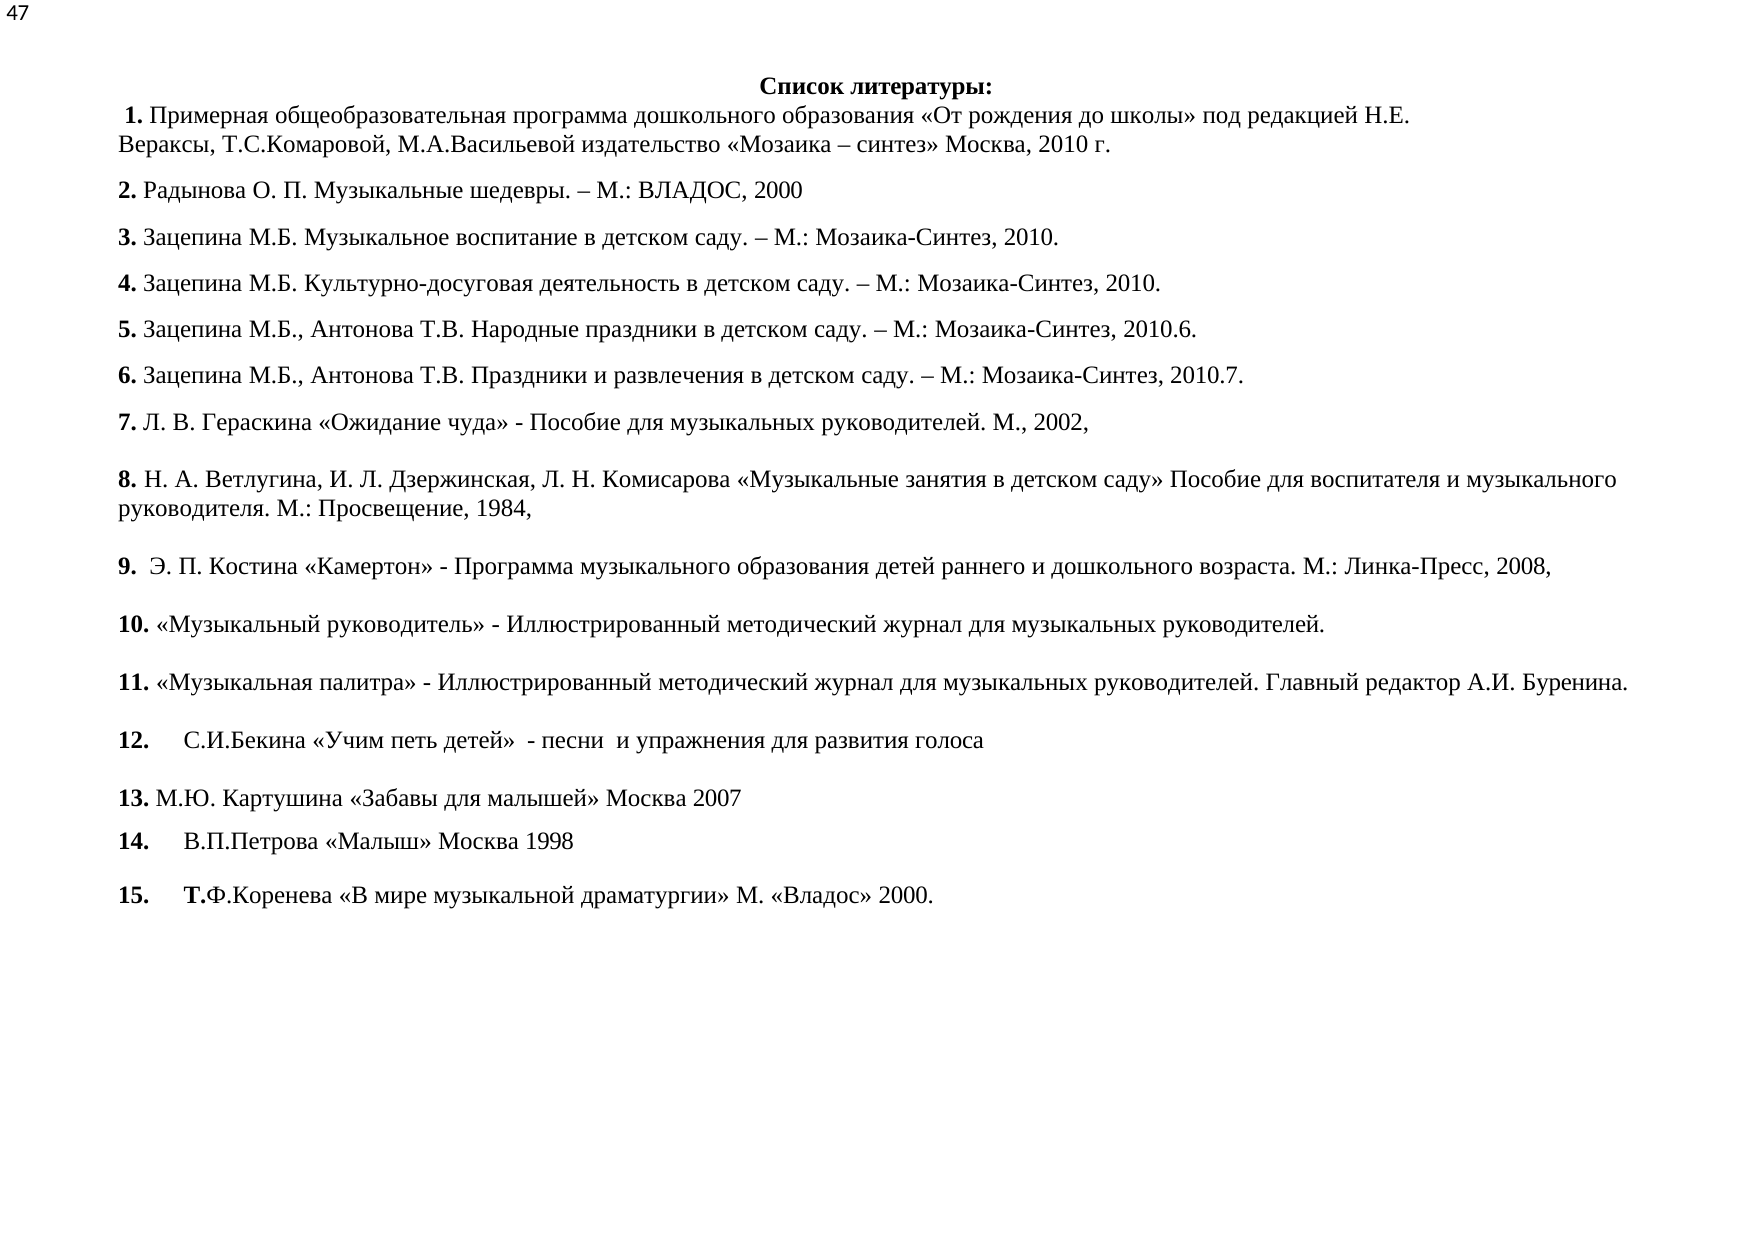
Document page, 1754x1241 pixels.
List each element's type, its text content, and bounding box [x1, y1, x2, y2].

list «Музыкальный руководитель» - Иллюстрированный методический журнал для музыкальных руководителей. [118, 609, 1725, 638]
list Зацепина М.Б., Антонова Т.В. Народные праздники в детском саду. – М.: Мозаика-Синтез, 2010.6. [118, 314, 1725, 343]
list Т.Ф.Коренева «В мире музыкальной драматургии» М. «Владос» 2000. [118, 880, 1725, 909]
list Зацепина М.Б., Антонова Т.В. Праздники и развлечения в детском саду. – М.: Мозаика-Синтез, 2010.7. [118, 360, 1725, 389]
list Примерная общеобразовательная программа дошкольного образования «От рождения до школы» под редакцией Н.Е. Вераксы, Т.С.Комаровой, М.А.Васильевой издательство «Мозаика – синтез» Москва, 2010 г. [118, 101, 1513, 158]
list «Музыкальная палитра» - Иллюстрированный методический журнал для музыкальных руководителей. Главный редактор А.И. Буренина. [118, 667, 1725, 696]
list Радынова О. П. Музыкальные шедевры. – М.: ВЛАДОС, 2000 [118, 175, 1725, 204]
text Список литературы: [759, 72, 1725, 101]
list Н. А. Ветлугина, И. Л. Дзержинская, Л. Н. Комисарова «Музыкальные занятия в детском саду» Пособие для воспитателя и музыкального руководителя. М.: Просвещение, 1984, [118, 464, 1636, 522]
list Зацепина М.Б. Культурно-досуговая деятельность в детском саду. – М.: Мозаика-Синтез, 2010. [118, 268, 1725, 297]
list Л. В. Гераскина «Ожидание чуда» - Пособие для музыкальных руководителей. М., 2002, [118, 407, 1725, 435]
list М.Ю. Картушина «Забавы для малышей» Москва 2007 [118, 783, 1725, 812]
list Зацепина М.Б. Музыкальное воспитание в детском саду. – М.: Мозаика-Синтез, 2010. [118, 222, 1725, 250]
list С.И.Бекина «Учим петь детей» - песни и упражнения для развития голоса [118, 725, 1725, 754]
list Э. П. Костина «Камертон» - Программа музыкального образования детей раннего и дошкольного возраста. М.: Линка-Пресс, 2008, [118, 551, 1725, 580]
list В.П.Петрова «Малыш» Москва 1998 [118, 826, 1725, 855]
